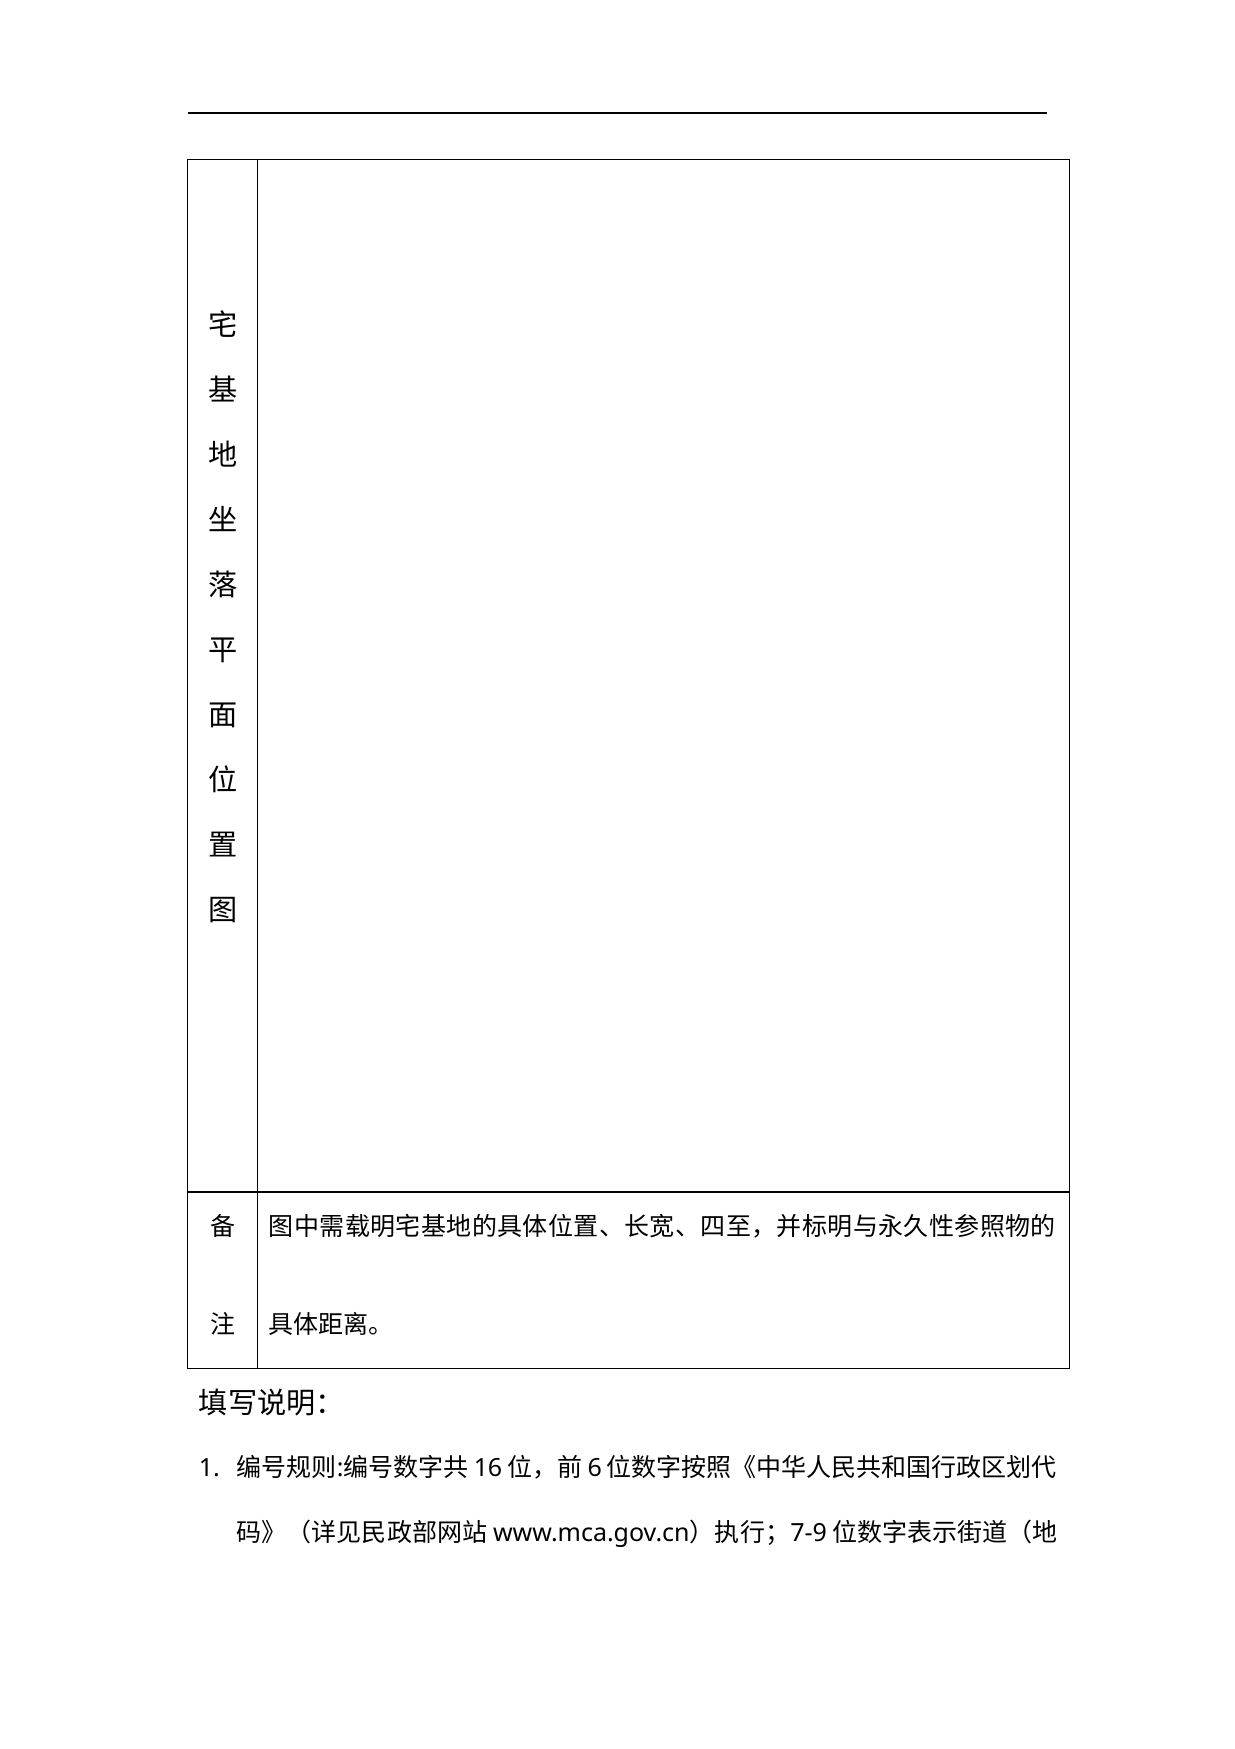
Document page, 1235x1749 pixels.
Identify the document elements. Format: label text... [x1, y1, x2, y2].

table_header 宅基地坐落平面位置 图 [188, 160, 257, 1191]
table_header [258, 160, 1069, 1191]
table_cell 图中需载明宅基地的具体位置、长宽、四至，并标明与永久性参照物的具体距离。 [258, 1193, 1069, 1367]
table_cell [188, 1369, 1069, 1563]
table_cell 备注 [188, 1193, 257, 1367]
